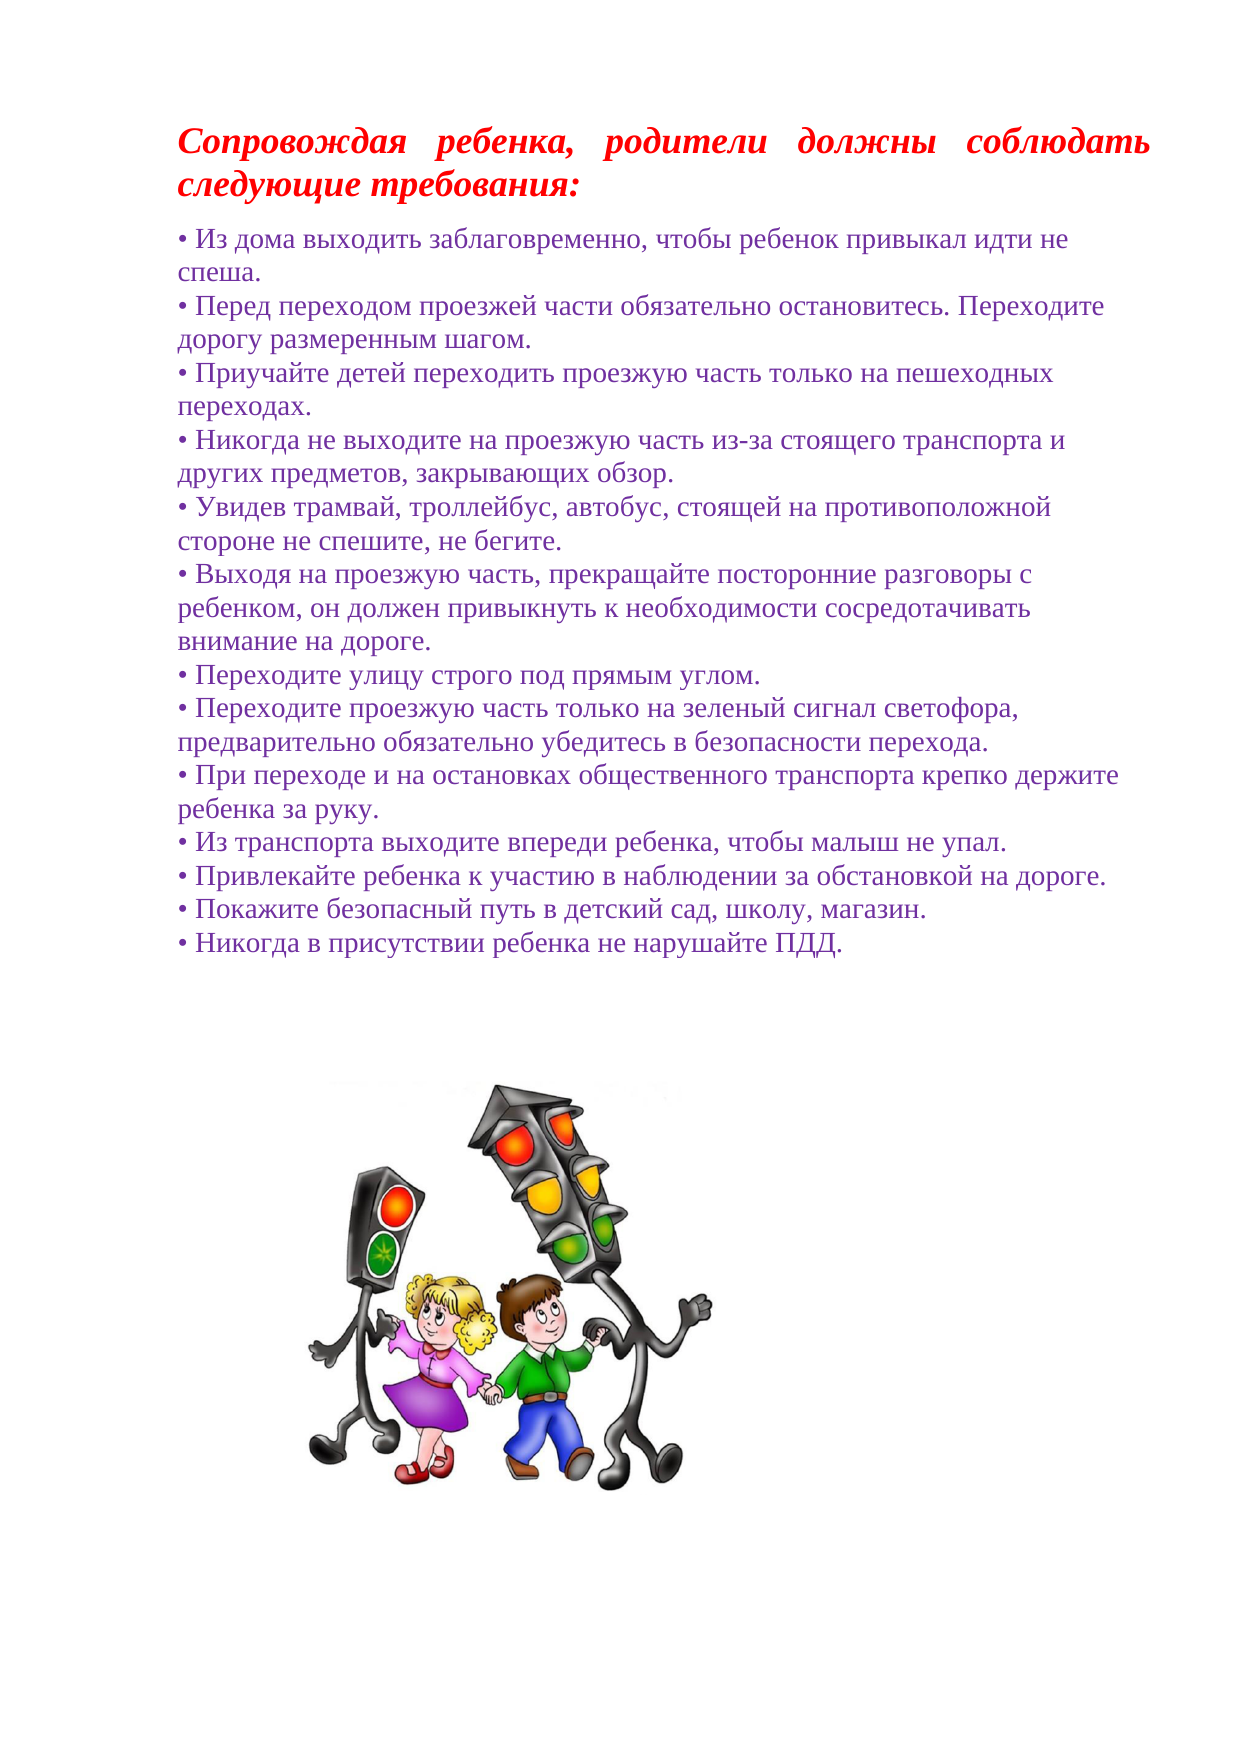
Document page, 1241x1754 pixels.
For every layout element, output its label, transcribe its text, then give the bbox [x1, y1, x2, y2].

text Сопровождая ребенка, родители должны соблюдать следующие требования: [177, 118, 1152, 204]
picture [177, 958, 824, 1605]
text • Из дома выходить заблаговременно, чтобы ребенок привыкал идти не спеша. • Перед переходом проезжей части обязательно остановитесь. Переходите дорогу размеренным шагом. • Приучайте детей переходить проезжую часть только на пешеходных переходах. • Никогда не выходите на проезжую часть из-за стоящего транспорта и других предметов, закрывающих обзор. • Увидев трамвай, троллейбус, автобус, стоящей на противоположной стороне не спешите, не бегите. • Выходя на проезжую часть, прекращайте посторонние разговоры с ребенком, он должен привыкнуть к необходимости сосредотачивать внимание на дороге. • Переходите улицу строго под прямым углом. • Переходите проезжую часть только на зеленый сигнал светофора, предварительно обязательно убедитесь в безопасности перехода. • При переходе и на остановках общественного транспорта крепко держите ребенка за руку. • Из транспорта выходите впереди ребенка, чтобы малыш не упал. • Привлекайте ребенка к участию в наблюдении за обстановкой на дороге. • Покажите безопасный путь в детский сад, школу, магазин. • Никогда в присутствии ребенка не нарушайте ПДД. [177, 221, 1152, 959]
